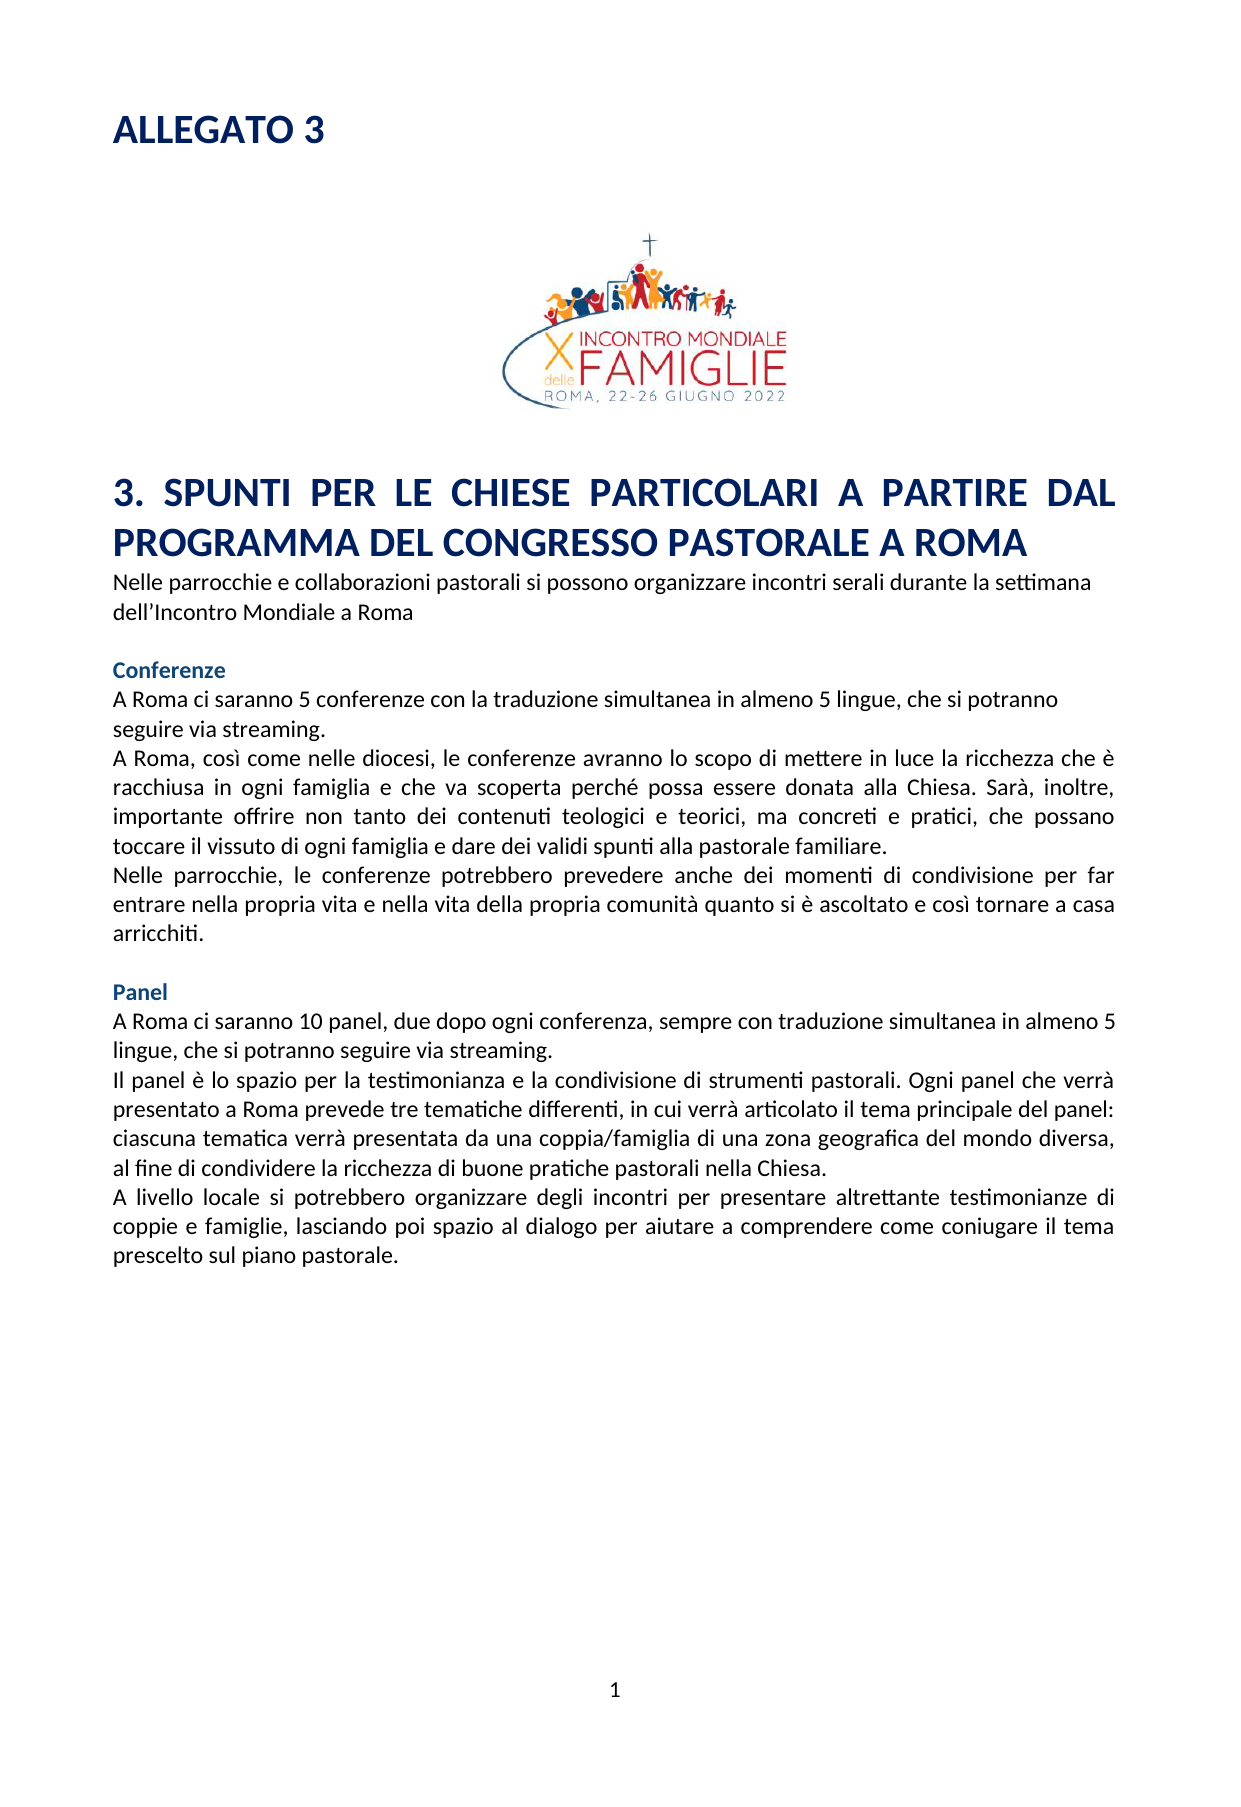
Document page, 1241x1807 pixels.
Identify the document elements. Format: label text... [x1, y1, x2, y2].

text 3. SPUNTI PER LE CHIESE PARTICOLARI A PARTIRE DAL PROGRAMMA DEL CONGRESSO PASTORALE A ROMA [113, 466, 1117, 567]
text Panel [113, 977, 1117, 1006]
text Nelle parrocchie, le conferenze potrebbero prevedere anche dei momenti di condivisione per far entrare nella propria vita e nella vita della propria comunità quanto si è ascoltato e così tornare a casa arricchiti. [113, 860, 1117, 948]
text Il panel è lo spazio per la testimonianza e la condivisione di strumenti pastorali. Ogni panel che verrà presentato a Roma prevede tre tematiche differenti, in cui verrà articolato il tema principale del panel: ciascuna tematica verrà presentata da una coppia/famiglia di una zona geografica del mondo diversa, al fine di condividere la ricchezza di buone pratiche pastorali nella Chiesa. [113, 1065, 1117, 1182]
text ALLEGATO 3 [113, 103, 1117, 154]
text Conferenze [113, 655, 1117, 684]
text A Roma, così come nelle diocesi, le conferenze avranno lo scopo di mettere in luce la ricchezza che è racchiusa in ogni famiglia e che va scoperta perché possa essere donata alla Chiesa. Sarà, inoltre, importante offrire non tanto dei contenuti teologici e teorici, ma concreti e pratici, che possano toccare il vissuto di ogni famiglia e dare dei validi spunti alla pastorale familiare. [113, 743, 1117, 860]
text Nelle parrocchie e collaborazioni pastorali si possono organizzare incontri serali durante la settimana dell’Incontro Mondiale a Roma [113, 567, 1117, 626]
text A Roma ci saranno 5 conferenze con la traduzione simultanea in almeno 5 lingue, che si potranno seguire via streaming. [113, 684, 1117, 743]
text A Roma ci saranno 10 panel, due dopo ogni conferenza, sempre con traduzione simultanea in almeno 5 lingue, che si potranno seguire via streaming. [113, 1006, 1117, 1065]
text A livello locale si potrebbero organizzare degli incontri per presentare altrettante testimonianze di coppie e famiglie, lasciando poi spazio al dialogo per aiutare a comprendere come coniugare il tema prescelto sul piano pastorale. [113, 1182, 1117, 1270]
